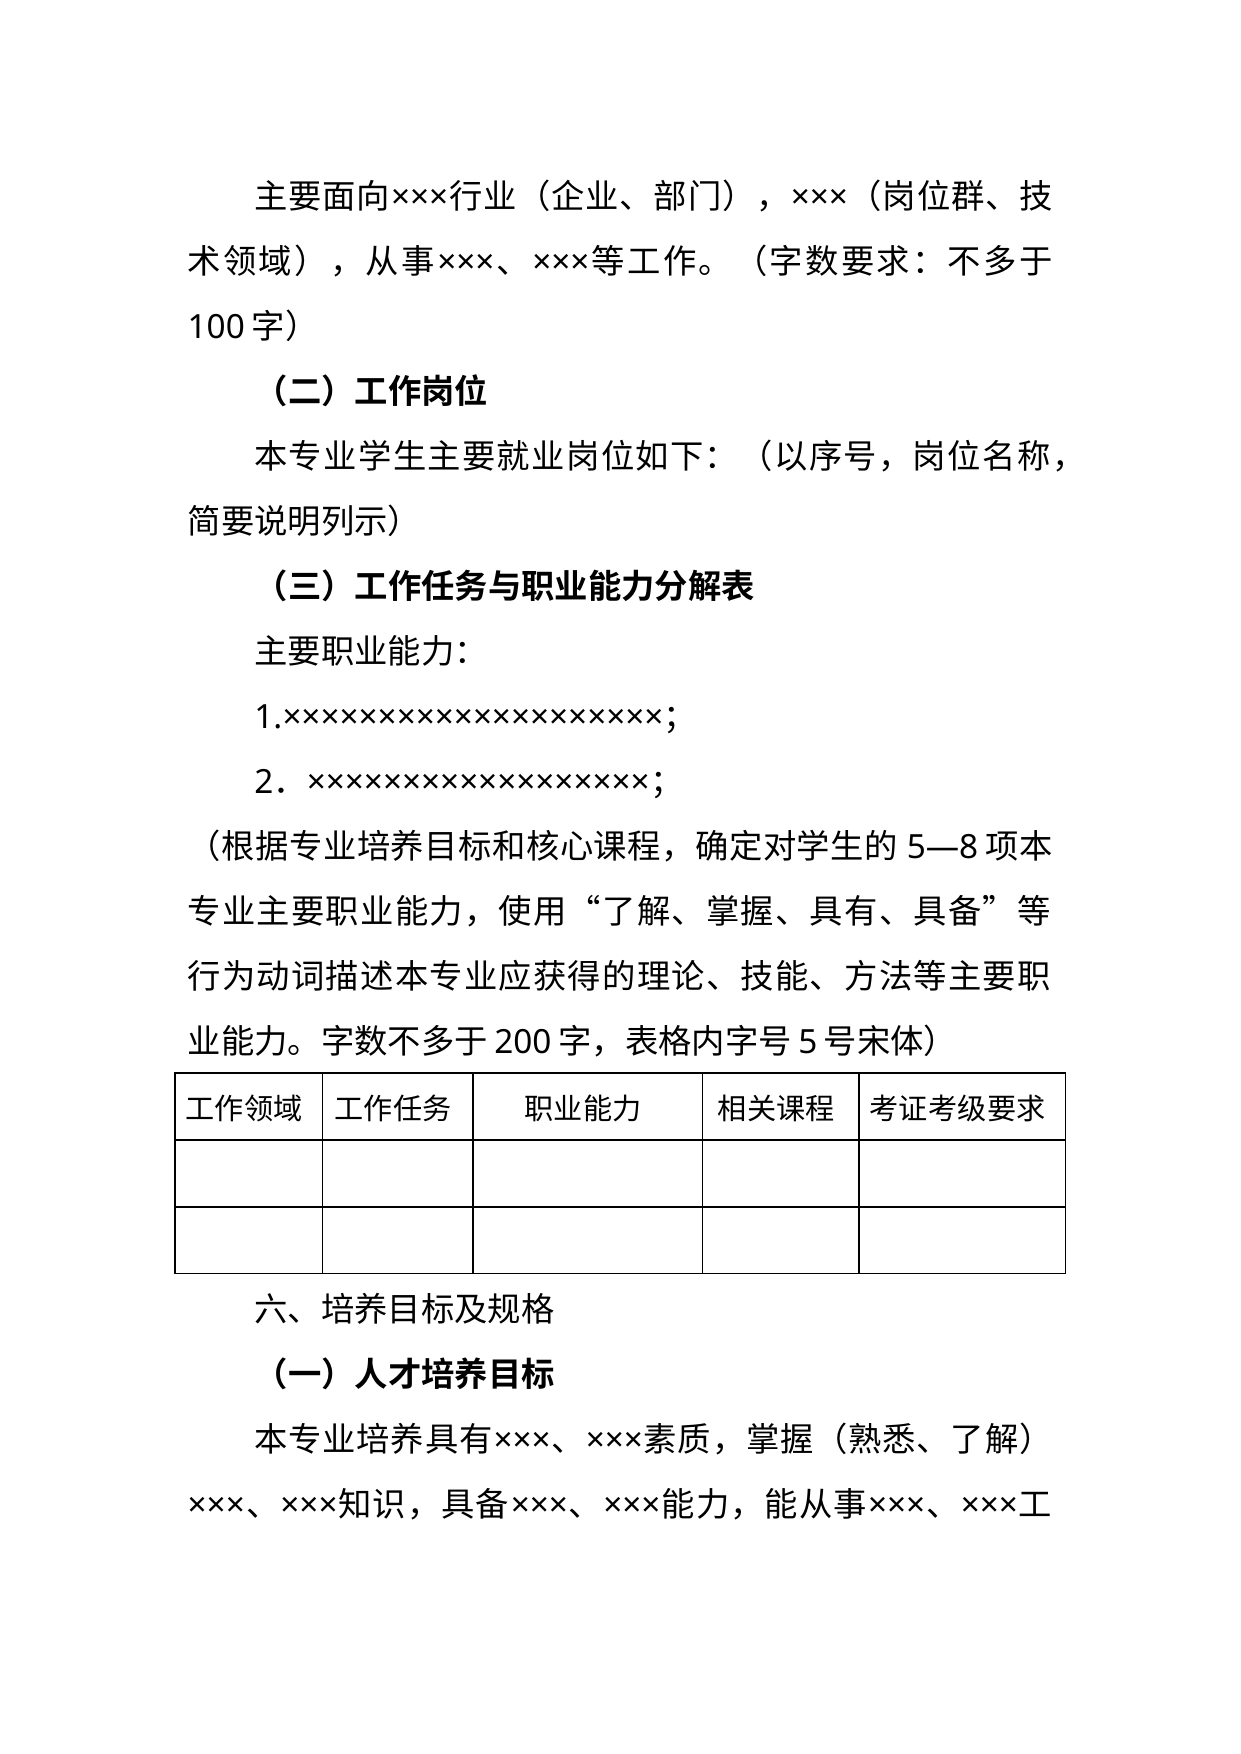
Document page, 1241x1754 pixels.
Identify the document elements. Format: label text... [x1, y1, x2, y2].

text （根据专业培养目标和核心课程，确定对学生的5—8项本专业主要职业能力，使用“了解、掌握、具有、具备”等行为动词描述本专业应获得的理论、技能、方法等主要职业能力。字数不多于200字，表格内字号5号宋体） [187, 812, 1053, 1072]
list 2．××××××××××××××××××； [187, 747, 1053, 812]
table_cell [703, 1208, 858, 1272]
table_header 考证考级要求 [860, 1074, 1065, 1139]
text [187, 1404, 1053, 1534]
text （三）工作任务与职业能力分解表 [187, 552, 1053, 617]
table_cell [176, 1208, 322, 1272]
text 主要面向×××行业（企业、部门），×××（岗位群、技术领域），从事×××、×××等工作。（字数要求：不多于100字） [187, 162, 1053, 357]
table_header 工作任务 [323, 1074, 472, 1139]
table_cell [323, 1141, 472, 1206]
table_cell [474, 1141, 702, 1206]
text 主要职业能力： [187, 617, 1053, 682]
table_header 职业能力 [474, 1074, 702, 1139]
table_cell [323, 1208, 472, 1272]
table_header 工作领域 [176, 1074, 322, 1139]
table_cell [474, 1208, 702, 1272]
text （一）人才培养目标 [187, 1339, 1053, 1404]
text 六、培养目标及规格 [187, 1274, 1053, 1339]
table_header 相关课程 [703, 1074, 858, 1139]
list 1.××××××××××××××××××××； [187, 682, 1053, 747]
table_cell [860, 1141, 1065, 1206]
table_cell [703, 1141, 858, 1206]
text （二）工作岗位 [187, 357, 1053, 422]
table_cell [860, 1208, 1065, 1272]
text 本专业学生主要就业岗位如下：（以序号，岗位名称，简要说明列示） [187, 422, 1053, 552]
table_cell [176, 1141, 322, 1206]
